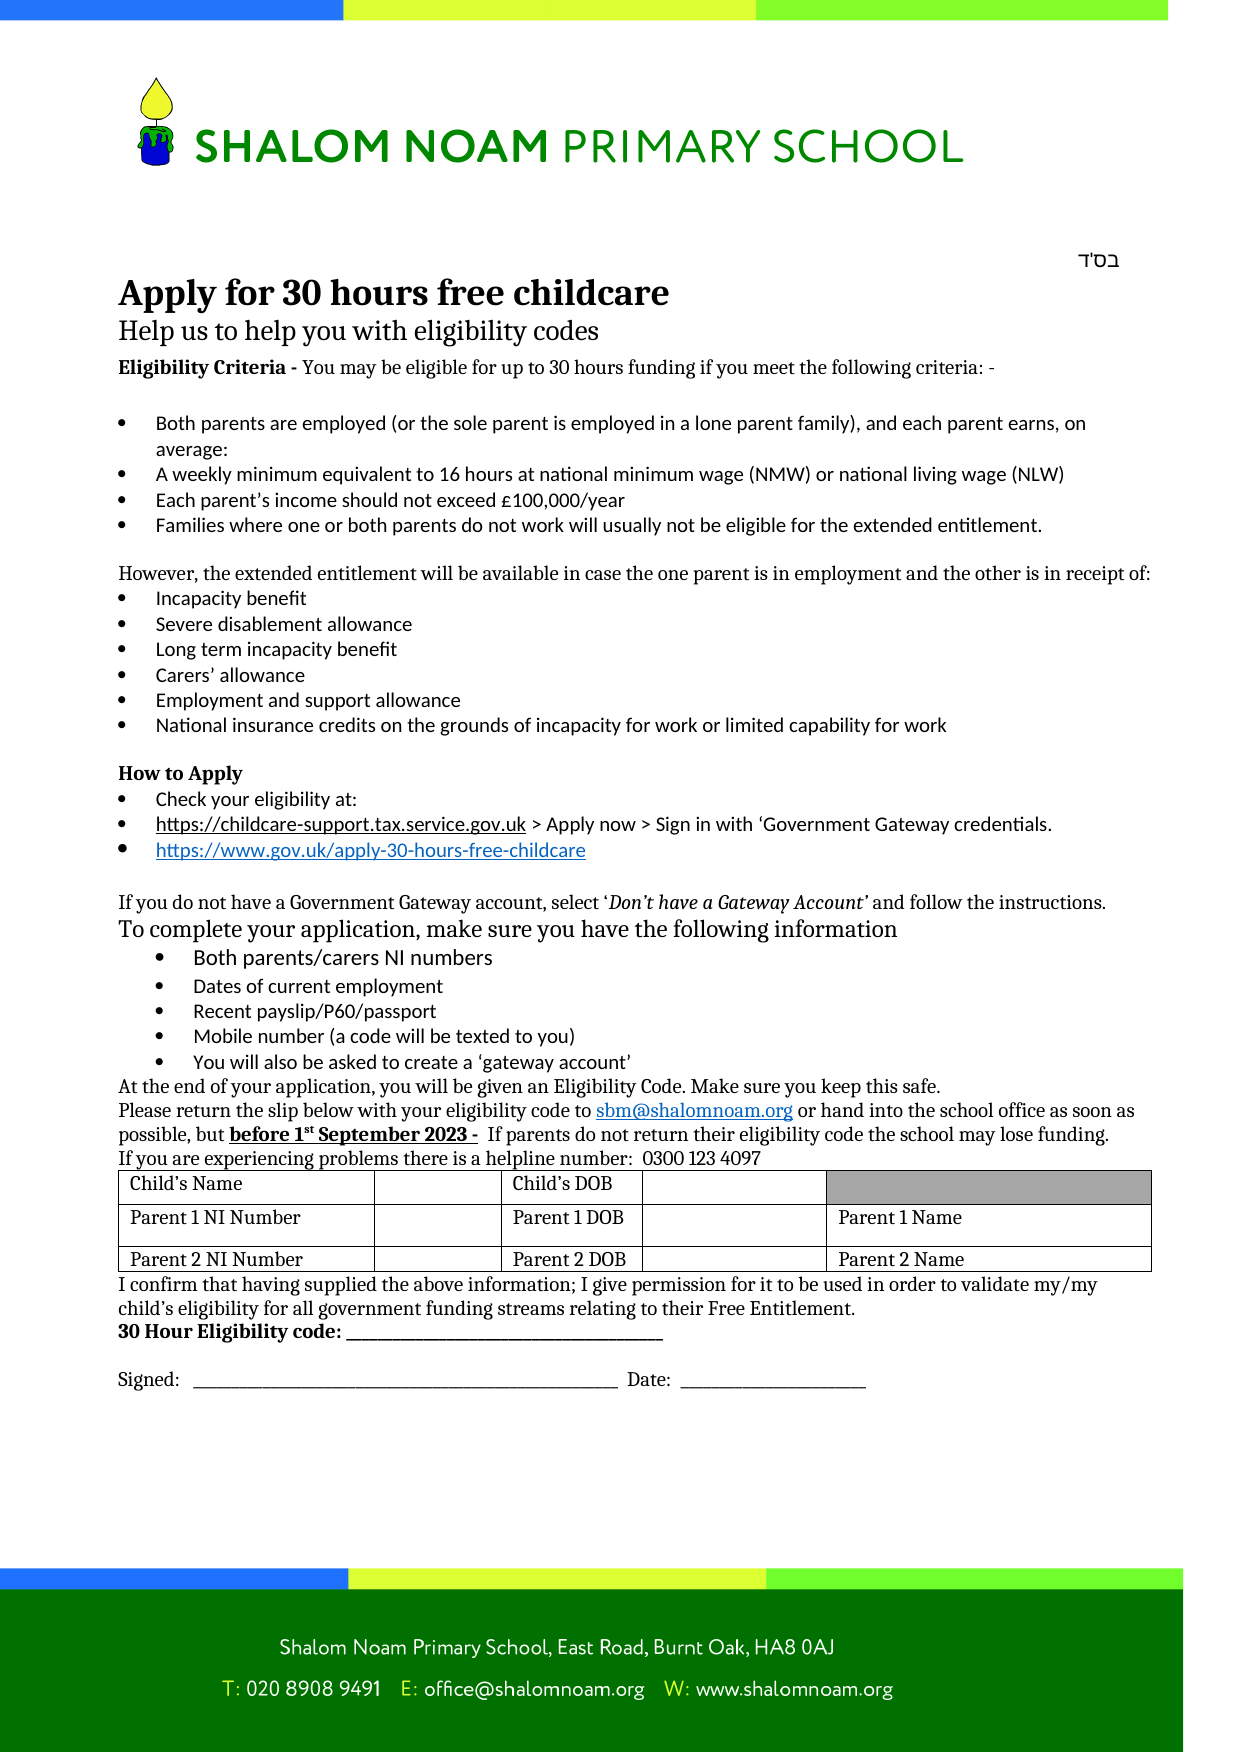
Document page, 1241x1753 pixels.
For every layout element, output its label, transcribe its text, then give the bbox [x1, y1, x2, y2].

list Dates of current employment [156, 973, 1152, 998]
list Each parent’s income should not exceed £100,000/year [118, 487, 1152, 512]
table_cell Parent 2 NI Number [119, 1247, 374, 1271]
table_cell [375, 1205, 501, 1246]
text Help us to help you with eligibility codes [118, 314, 1152, 348]
list Recent payslip/P60/passport [156, 998, 1152, 1024]
list Families where one or both parents do not work will usually not be eligible for the extended entitlement. [118, 512, 1152, 538]
text How to Apply [118, 762, 1152, 786]
list Mobile number (a code will be texted to you) [156, 1024, 1152, 1049]
table_header Child’s Name [119, 1171, 374, 1204]
list Severe disablement allowance [118, 611, 1152, 636]
text Apply for 30 hours free childcare [118, 271, 1152, 314]
list Check your eligibility at: [118, 786, 1152, 811]
table_cell [643, 1247, 826, 1271]
table_cell Parent 2 DOB [502, 1247, 642, 1271]
list Both parents are employed (or the sole parent is employed in a lone parent family), and each parent earns, on average: [118, 411, 1152, 461]
table_cell [375, 1247, 501, 1271]
text I confirm that having supplied the above information; I give permission for it to be used in order to validate my/my child’s eligibility for all government funding streams relating to their Free Entitlement. [118, 1272, 1152, 1320]
list A weekly minimum equivalent to 16 hours at national minimum wage (NMW) or national living wage (NLW) [118, 461, 1152, 487]
text To complete your application, make sure you have the following information [118, 914, 1152, 943]
table_header [643, 1171, 826, 1204]
picture [0, 1513, 1184, 1752]
list Long term incapacity benefit [118, 636, 1152, 662]
text If you are experiencing problems there is a helpline number: 0300 123 4097 [118, 1146, 1152, 1170]
table_cell Parent 1 NI Number [119, 1205, 374, 1246]
table_header [375, 1171, 501, 1204]
text Please return the slip below with your eligibility code to sbm@shalomnoam.org or hand into the school office as soon as possible, but before 1st September 2023 - If parents do not return their eligibility code the school may lose funding. [118, 1098, 1152, 1146]
table_header [827, 1171, 1151, 1204]
list Employment and support allowance [118, 687, 1152, 713]
text If you do not have a Government Gateway account, select ‘Don’t have a Gateway Account’ and follow the instructions. [118, 891, 1152, 914]
text However, the extended entitlement will be available in case the one parent is in employment and the other is in receipt of: [118, 562, 1152, 586]
text 30 Hour Eligibility code: _________________________________________ [118, 1320, 1152, 1344]
text Signed: _______________________________________________________ Date: ________________________ [118, 1368, 1152, 1392]
text At the end of your application, you will be given an Eligibility Code. Make sure you keep this safe. [118, 1074, 1152, 1098]
table_cell [643, 1205, 826, 1246]
table_cell Parent 1 Name [827, 1205, 1151, 1246]
text Eligibility Criteria - You may be eligible for up to 30 hours funding if you meet the following criteria: - [118, 348, 1152, 379]
table_header Child’s DOB [502, 1171, 642, 1204]
picture [0, 0, 1169, 248]
list Incapacity benefit [118, 586, 1152, 611]
list You will also be asked to create a ‘gateway account’ [156, 1049, 1152, 1074]
list National insurance credits on the grounds of incapacity for work or limited capability for work [118, 713, 1152, 738]
table_cell Parent 2 Name [827, 1247, 1151, 1271]
list Carers’ allowance [118, 662, 1152, 687]
text בס'ד [118, 248, 1152, 271]
list https://childcare-support.tax.service.gov.uk > Apply now > Sign in with ‘Government Gateway credentials. [118, 811, 1152, 837]
list https://www.gov.uk/apply-30-hours-free-childcare [118, 837, 1152, 862]
list Both parents/carers NI numbers [156, 943, 1152, 971]
table_cell Parent 1 DOB [502, 1205, 642, 1246]
